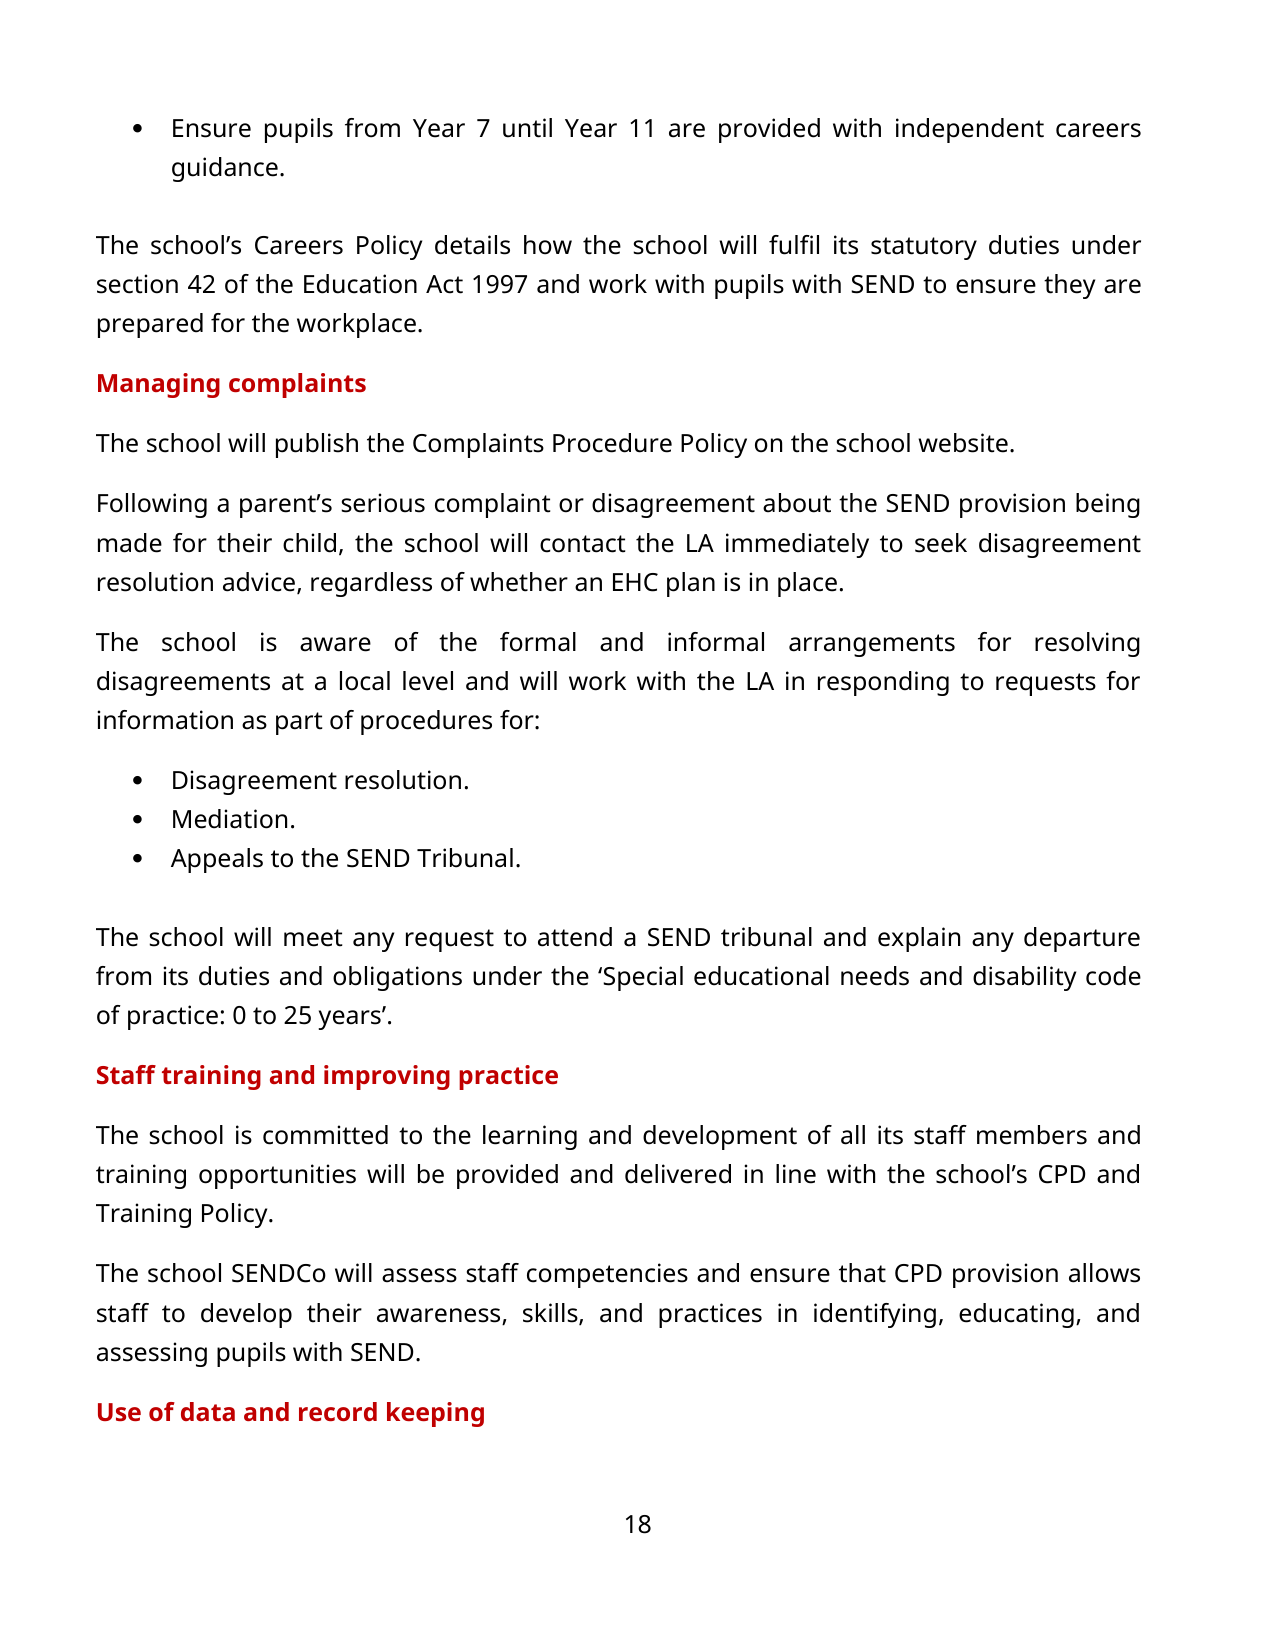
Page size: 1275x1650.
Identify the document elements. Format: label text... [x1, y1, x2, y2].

text The school is committed to the learning and development of all its staff members and training opportunities will be provided and delivered in line with the school’s CPD and Training Policy. [96, 1118, 1143, 1230]
list Appeals to the SEND Tribunal. [133, 841, 1143, 875]
text The school will publish the Complaints Procedure Policy on the school website. [96, 426, 1143, 460]
text The school SENDCo will assess staff competencies and ensure that CPD provision allows staff to develop their awareness, skills, and practices in identifying, educating, and assessing pupils with SEND. [96, 1256, 1143, 1368]
text The school is aware of the formal and informal arrangements for resolving disagreements at a local level and will work with the LA in responding to requests for information as part of procedures for: [96, 624, 1143, 737]
text Following a parent’s serious complaint or disagreement about the SEND provision being made for their child, the school will contact the LA immediately to seek disagreement resolution advice, regardless of whether an EHC plan is in place. [96, 486, 1143, 598]
list Disagreement resolution. [133, 763, 1143, 797]
text The school’s Careers Policy details how the school will fulfil its statutory duties under section 42 of the Education Act 1997 and work with pupils with SEND to ensure they are prepared for the workplace. [96, 228, 1143, 340]
text Managing complaints [96, 366, 1143, 400]
text Use of data and record keeping [96, 1394, 1143, 1428]
list Mediation. [133, 802, 1143, 836]
list Ensure pupils from Year 7 until Year 11 are provided with independent careers guidance. [133, 110, 1143, 183]
text Staff training and improving practice [96, 1058, 1143, 1092]
text The school will meet any request to attend a SEND tribunal and explain any departure from its duties and obligations under the ‘Special educational needs and disability code of practice: 0 to 25 years’. [96, 919, 1143, 1032]
